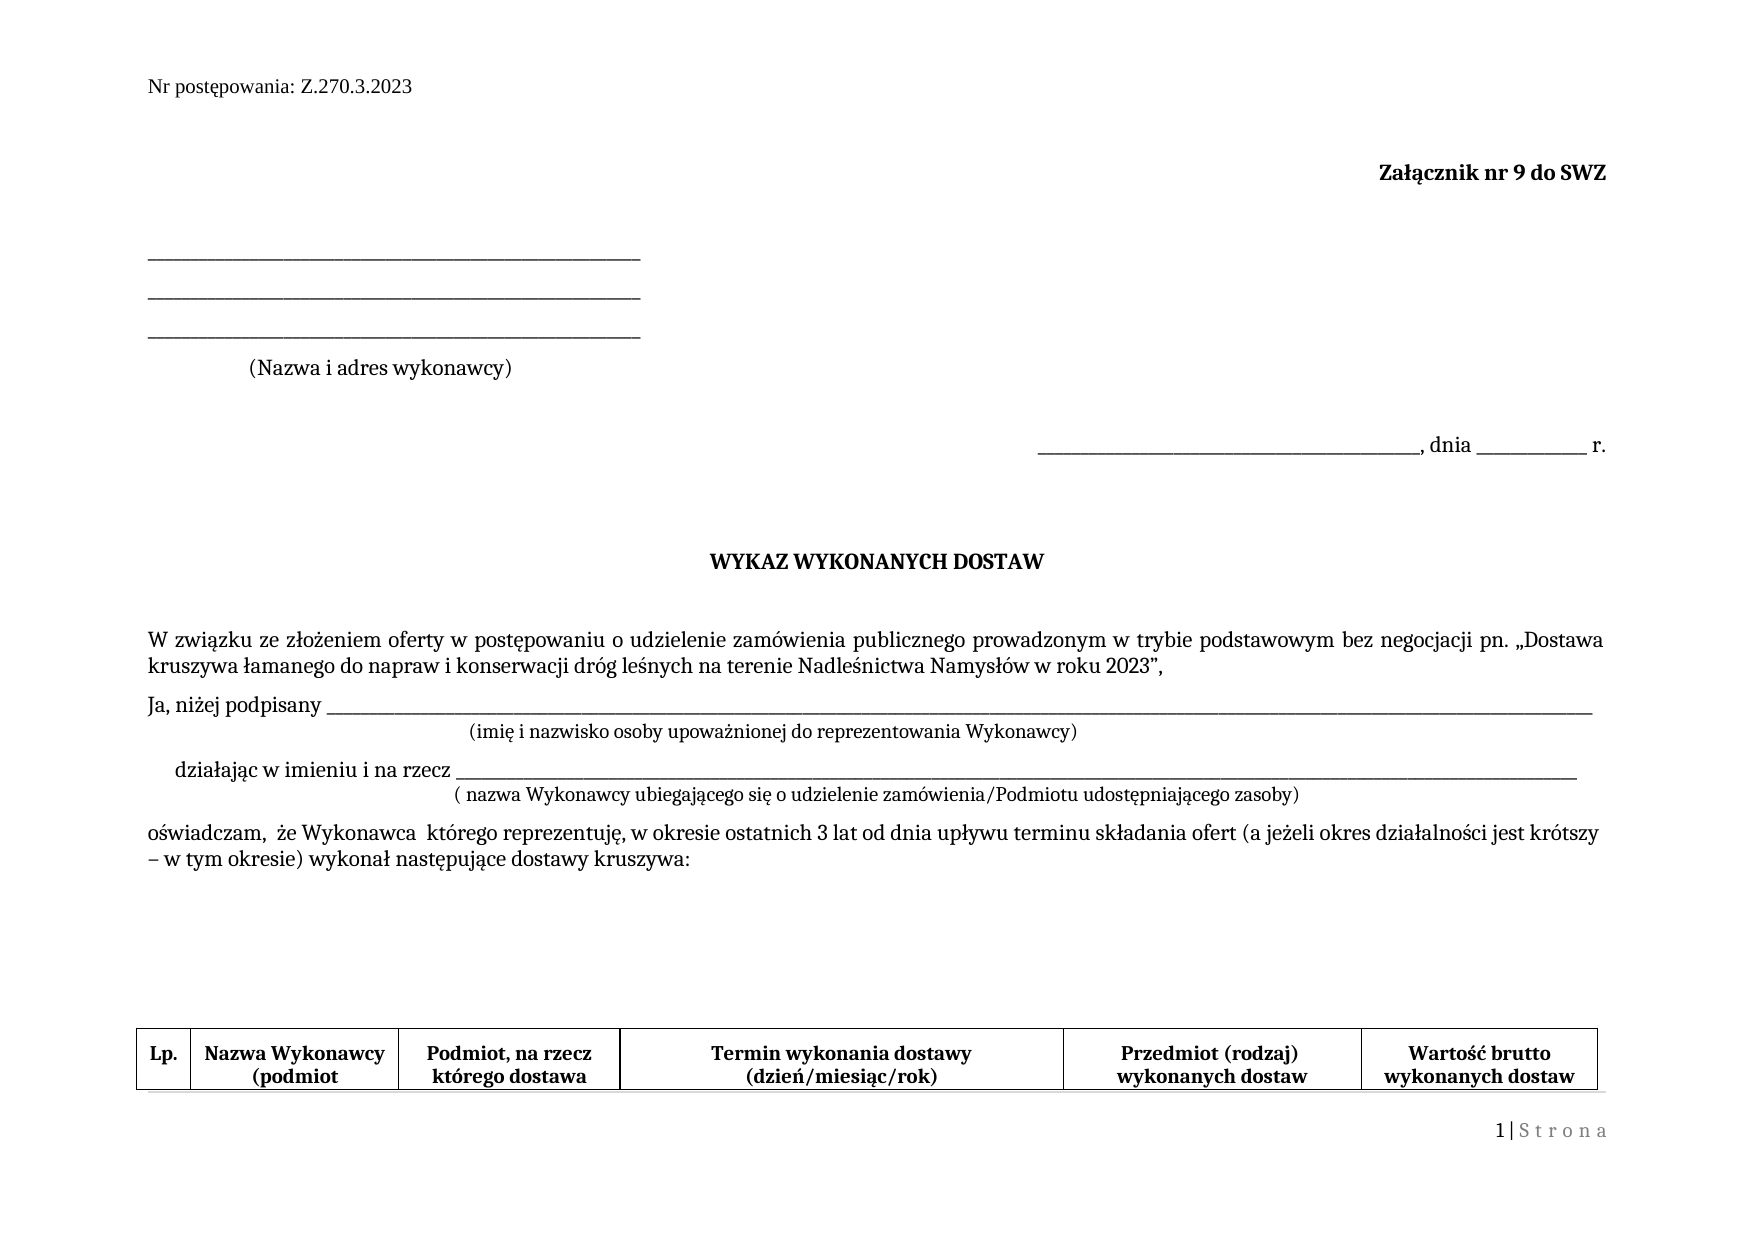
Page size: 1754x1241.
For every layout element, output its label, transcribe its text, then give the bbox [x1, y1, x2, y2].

text oświadczam, że Wykonawca którego reprezentuję, w okresie ostatnich 3 lat od dnia upływu terminu składania ofert (a jeżeli okres działalności jest krótszy – w tym okresie) wykonał następujące dostawy kruszywa: [148, 819, 1606, 872]
text W związku ze złożeniem oferty w postępowaniu o udzielenie zamówienia publicznego prowadzonym w trybie podstawowym bez negocjacji pn. „Dostawa kruszywa łamanego do napraw i konserwacji dróg leśnych na terenie Nadleśnictwa Namysłów w roku 2023”, [148, 626, 1606, 679]
text działając w imieniu i na rzecz ____________________________________________________________________________________________________________________________________ ( nazwa Wykonawcy ubiegającego się o udzielenie zamówienia/Podmiotu udostępniającego zasoby) [148, 757, 1606, 807]
text WYKAZ WYKONANYCH DOSTAW [148, 549, 1606, 575]
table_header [1362, 1029, 1597, 1089]
table_header Lp. [137, 1029, 190, 1089]
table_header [1064, 1029, 1361, 1089]
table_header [621, 1029, 1063, 1089]
text __________________________________________________________ [148, 277, 1606, 303]
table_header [191, 1029, 398, 1089]
text __________________________________________________________ [148, 316, 1606, 342]
text Ja, niżej podpisany _____________________________________________________________________________________________________________________________________________________ (imię i nazwisko osoby upoważnionej do reprezentowania Wykonawcy) [148, 692, 1606, 744]
text _____________________________________________, dnia _____________ r. [148, 432, 1606, 458]
text (Nazwa i adres wykonawcy) [148, 354, 1606, 381]
text __________________________________________________________ [148, 238, 1606, 264]
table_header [399, 1029, 619, 1089]
text Załącznik nr 9 do SWZ [148, 160, 1606, 186]
